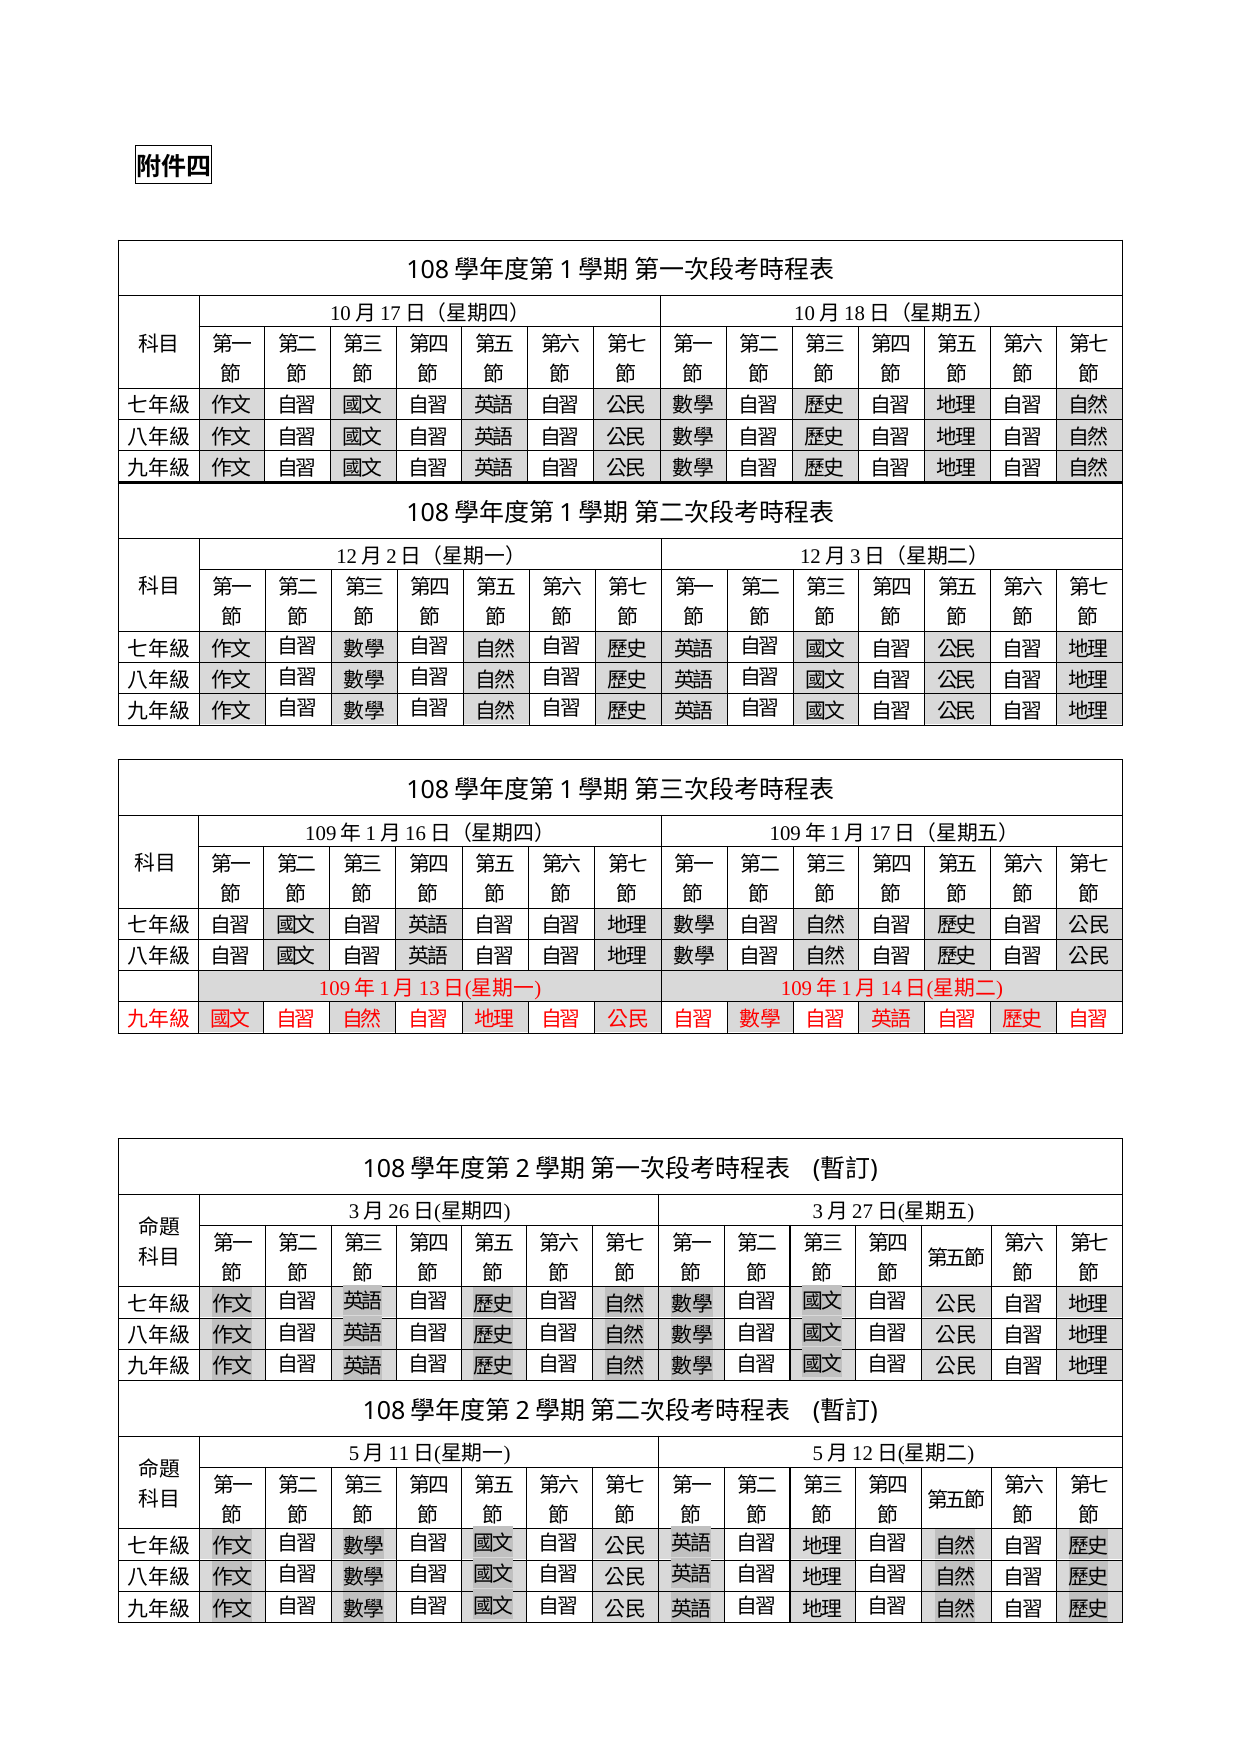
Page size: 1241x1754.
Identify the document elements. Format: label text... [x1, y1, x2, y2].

table_cell 自習 [397, 1561, 461, 1591]
table_cell 自習 [266, 1287, 331, 1317]
table_cell 第三節 [791, 1226, 855, 1286]
table_cell 公民 [594, 451, 660, 481]
table_cell 自習 [397, 1350, 461, 1380]
table_cell 英語 [332, 1287, 396, 1317]
table_cell 作文 [200, 420, 264, 450]
table_cell 自習 [727, 451, 792, 481]
table_cell 自習 [397, 451, 461, 481]
table_cell 自習 [199, 940, 263, 970]
table_cell 地理 [595, 909, 661, 939]
table_cell 英語 [462, 420, 527, 450]
table_cell 國文 [791, 1287, 855, 1317]
table_cell 自習 [397, 1592, 461, 1622]
table_cell 自習 [859, 909, 924, 939]
table_cell 109年1月14日(星期二) [662, 971, 1122, 1001]
table_cell 自習 [398, 632, 463, 662]
table_header 108學年度第1學期 第二次段考時程表 [119, 484, 1122, 538]
table_cell 第三節 [331, 327, 396, 388]
table_cell 第二節 [266, 1468, 331, 1528]
table_cell 自習 [725, 1350, 789, 1380]
table_cell 公民 [925, 694, 990, 724]
table_cell 歷史 [513, 1287, 526, 1317]
table_cell 歷史 [925, 940, 990, 970]
table_cell 自然 [922, 1529, 935, 1559]
table_cell 歷史 [925, 909, 990, 939]
table_cell 自習 [992, 1592, 1056, 1622]
table_cell 第三節 [793, 327, 858, 388]
table_cell 九年級 [119, 1002, 198, 1032]
table_cell 地理 [1057, 663, 1122, 693]
table_cell 地理 [463, 1002, 528, 1032]
table_cell 第六節 [528, 327, 593, 388]
table_cell 第四節 [398, 570, 463, 631]
table_cell 國文 [462, 1592, 526, 1622]
table_cell 自習 [330, 909, 395, 939]
table_cell 自習 [527, 1287, 592, 1317]
table_cell 第六節 [991, 327, 1056, 388]
table_cell 公民 [922, 1319, 991, 1349]
table_cell 自習 [398, 694, 463, 724]
table_cell 英語 [462, 451, 527, 481]
table_cell 第一節 [659, 1468, 724, 1528]
table_cell 第三節 [332, 1468, 396, 1528]
table_cell 數學 [332, 694, 397, 724]
table_cell 歷史 [1108, 1529, 1122, 1559]
table_cell 數學 [661, 420, 726, 450]
table_cell 自習 [992, 1287, 1056, 1317]
table_cell 公民 [594, 420, 660, 450]
table_cell 第三節 [791, 1468, 855, 1528]
table_cell 國文 [791, 1350, 855, 1380]
table_cell 自習 [728, 632, 793, 662]
table_cell 英語 [662, 663, 727, 693]
table_cell 作文 [200, 663, 265, 693]
table_cell 數學 [662, 940, 727, 970]
table_cell 自習 [992, 1561, 1056, 1591]
table_cell 作文 [200, 451, 264, 481]
table_cell 第二節 [266, 570, 331, 631]
table_cell 第六節 [991, 570, 1056, 631]
table_cell 國文 [331, 451, 396, 481]
table_cell 自習 [859, 451, 924, 481]
table_cell 自習 [991, 940, 1056, 970]
table_cell 第一節 [200, 1226, 265, 1286]
table_cell 第二節 [725, 1468, 789, 1528]
table_cell 108學年度第2學期 第二次段考時程表 (暫訂) [119, 1381, 1122, 1436]
table_cell 英語 [332, 1319, 396, 1349]
table_cell 自然 [464, 663, 529, 693]
table_cell 自習 [859, 663, 924, 693]
table_cell 自習 [728, 694, 793, 724]
table_cell 數學 [662, 909, 727, 939]
table_cell 公民 [922, 1350, 991, 1380]
table_cell 八年級 [119, 1561, 199, 1591]
table_cell 第二節 [728, 847, 793, 907]
table_cell 12月2日（星期一） [200, 539, 661, 569]
table_cell 第四節 [859, 327, 924, 388]
table_cell 自習 [397, 1287, 461, 1317]
table_cell 自習 [727, 389, 792, 419]
table_cell 英語 [396, 940, 462, 970]
table_cell 歷史 [793, 451, 858, 481]
table_cell 10月18日（星期五） [661, 296, 1122, 326]
table_cell 第四節 [859, 570, 924, 631]
table_cell 命題 科目 [119, 1437, 199, 1528]
table_cell 第四節 [859, 847, 924, 907]
table_cell 自習 [530, 694, 595, 724]
table_cell 自習 [527, 1592, 592, 1622]
table_cell 自習 [529, 1002, 594, 1032]
table_cell 自習 [527, 1350, 592, 1380]
table_cell 八年級 [119, 940, 198, 970]
table_cell 自習 [859, 694, 924, 724]
table_cell 歷史 [513, 1319, 526, 1349]
table_cell 公民 [593, 1561, 658, 1591]
table_cell 第四節 [856, 1468, 921, 1528]
table_cell 自習 [856, 1561, 921, 1591]
table_cell 自習 [529, 940, 594, 970]
table_cell 第二節 [266, 1226, 331, 1286]
table_cell 自習 [398, 663, 463, 693]
table_header 108學年度第1學期 第三次段考時程表 [119, 760, 1122, 815]
table_header 108學年度第2學期 第一次段考時程表 (暫訂) [119, 1139, 1122, 1193]
table_cell 第五節 [464, 570, 529, 631]
table_cell 九年級 [119, 1592, 199, 1622]
table_cell 作文 [252, 1350, 265, 1380]
table_cell 自習 [925, 1002, 990, 1032]
table_cell 歷史 [991, 1002, 1056, 1032]
table_cell 英語 [662, 694, 727, 724]
table_cell 地理 [791, 1529, 855, 1559]
table_cell 自習 [856, 1319, 921, 1349]
table_cell 歷史 [596, 663, 661, 693]
table_cell 自習 [266, 1529, 331, 1559]
table_cell 第二節 [265, 327, 330, 388]
table_cell 自習 [991, 389, 1056, 419]
table_cell 地理 [925, 451, 990, 481]
table_cell 第七節 [595, 847, 661, 907]
table_cell 自然 [1057, 451, 1122, 481]
table_cell 第一節 [200, 327, 264, 388]
table_cell 英語 [662, 632, 727, 662]
table_cell 自習 [859, 632, 924, 662]
table_cell 自然 [794, 909, 858, 939]
table_cell 第七節 [596, 570, 661, 631]
table_cell 自然 [1057, 389, 1122, 419]
table_cell 第一節 [659, 1226, 724, 1286]
table_cell 自習 [794, 1002, 858, 1032]
table_cell 第三節 [794, 570, 858, 631]
table_cell 自習 [266, 632, 331, 662]
table_cell 公民 [1057, 940, 1122, 970]
table_cell 自習 [991, 451, 1056, 481]
table_cell 命題 科目 [119, 1195, 199, 1286]
table_cell 自然 [975, 1529, 991, 1559]
table_cell 國文 [462, 1561, 526, 1591]
table_cell 自習 [991, 663, 1056, 693]
table_cell 自習 [527, 1319, 592, 1349]
table_cell 109年1月17日（星期五） [662, 816, 1122, 846]
table_cell 數學 [661, 451, 726, 481]
table_cell 九年級 [119, 451, 199, 481]
table_cell 作文 [200, 694, 265, 724]
table_cell 公民 [594, 389, 660, 419]
table_cell 自習 [266, 663, 331, 693]
table_cell 自習 [463, 909, 528, 939]
table_cell 自習 [725, 1529, 789, 1559]
table_cell 自習 [991, 420, 1056, 450]
table_cell 第四節 [397, 1226, 461, 1286]
table_cell 自習 [397, 420, 461, 450]
table_cell 自習 [528, 420, 593, 450]
table_cell 自習 [727, 420, 792, 450]
table_cell 歷史 [793, 389, 858, 419]
table_cell 自習 [856, 1592, 921, 1622]
table_cell 國文 [331, 420, 396, 450]
table_cell 英語 [396, 909, 462, 939]
table_cell 作文 [252, 1561, 265, 1591]
table_cell 自然 [644, 1350, 658, 1380]
table_cell 作文 [252, 1592, 265, 1622]
table_cell 自習 [330, 940, 395, 970]
table_cell 第一節 [662, 570, 727, 631]
table_cell 自習 [527, 1561, 592, 1591]
table_cell 公民 [1057, 909, 1122, 939]
table_cell 國文 [794, 632, 858, 662]
table_cell 第四節 [396, 847, 462, 907]
table_cell 作文 [200, 389, 264, 419]
table_cell 自然 [1057, 420, 1122, 450]
table_cell 自習 [728, 663, 793, 693]
table_cell 第七節 [1057, 1226, 1122, 1286]
table_cell 自習 [397, 1529, 461, 1559]
table_cell 地理 [925, 420, 990, 450]
table_cell 數學 [332, 632, 397, 662]
table_cell 科目 [119, 539, 199, 631]
table_cell 自然 [922, 1561, 935, 1591]
table_cell 歷史 [793, 420, 858, 450]
table_cell 八年級 [119, 420, 199, 450]
table_cell 第三節 [332, 1226, 396, 1286]
table_cell 第六節 [992, 1226, 1056, 1286]
table_cell 七年級 [119, 1287, 199, 1317]
table_cell 歷史 [596, 632, 661, 662]
table_cell 自習 [265, 420, 330, 450]
table_cell 國文 [199, 1002, 263, 1032]
table_cell 自習 [396, 1002, 462, 1032]
table_cell 第七節 [594, 327, 660, 388]
table_cell 公民 [925, 632, 990, 662]
table_cell 自然 [794, 940, 858, 970]
table_cell 自習 [528, 389, 593, 419]
table_cell 第二節 [725, 1226, 789, 1286]
table_cell 自習 [397, 389, 461, 419]
table_cell 自習 [266, 1592, 331, 1622]
table_cell 歷史 [596, 694, 661, 724]
table_cell 第五節 [925, 570, 990, 631]
table_cell 作文 [252, 1287, 265, 1317]
table_cell 自習 [266, 1319, 331, 1349]
table_cell 國文 [331, 389, 396, 419]
table_cell 自習 [856, 1529, 921, 1559]
table_cell 12月3日（星期二） [662, 539, 1122, 569]
table_header 108學年度第1學期 第一次段考時程表 [119, 241, 1122, 295]
table_cell 自習 [992, 1529, 1056, 1559]
table_cell 自習 [397, 1319, 461, 1349]
table_cell 第六節 [529, 847, 594, 907]
table_cell 自習 [199, 909, 263, 939]
table_cell 第一節 [200, 1468, 265, 1528]
table_cell 數學 [728, 1002, 793, 1032]
table_cell 第三節 [332, 570, 397, 631]
table_cell 10月17日（星期四） [200, 296, 660, 326]
table_cell 國文 [794, 663, 858, 693]
table_cell 地理 [1057, 694, 1122, 724]
table_cell 第五節 [462, 1468, 526, 1528]
table_cell 自習 [530, 632, 595, 662]
table_cell 自然 [644, 1287, 658, 1317]
table_cell 第七節 [1057, 327, 1122, 388]
table_cell 自然 [975, 1561, 991, 1591]
table_cell 第五節 [463, 847, 528, 907]
table_cell 作文 [252, 1319, 265, 1349]
table_cell 公民 [593, 1529, 658, 1559]
table_cell 第七節 [1057, 1468, 1122, 1528]
table_cell 109年1月16日（星期四） [199, 816, 661, 846]
table_cell 自然 [922, 1592, 935, 1622]
table_cell 自習 [856, 1350, 921, 1380]
table_cell 國文 [462, 1529, 526, 1559]
table_cell 自習 [725, 1592, 789, 1622]
table_cell 第五節 [922, 1468, 991, 1528]
table_cell 第五節 [462, 327, 527, 388]
table_cell 第四節 [856, 1226, 921, 1286]
table_cell 作文 [252, 1529, 265, 1559]
table_cell 英語 [659, 1529, 724, 1559]
table_cell 英語 [462, 389, 527, 419]
table_cell 數學 [661, 389, 726, 419]
table_cell 自習 [859, 420, 924, 450]
table_cell 作文 [200, 632, 265, 662]
table_cell 第五節 [462, 1226, 526, 1286]
table_cell 自然 [644, 1319, 658, 1349]
table_cell 自習 [530, 663, 595, 693]
table_cell 第七節 [593, 1226, 658, 1286]
table_cell 5月12日(星期二) [659, 1437, 1122, 1467]
table_cell 自習 [265, 451, 330, 481]
table_cell 自然 [464, 694, 529, 724]
table_cell 七年級 [119, 909, 198, 939]
table_cell 自習 [859, 940, 924, 970]
table_cell 八年級 [119, 1319, 199, 1349]
table_cell 自然 [464, 632, 529, 662]
table_cell 地理 [1057, 632, 1122, 662]
table_cell 公民 [595, 1002, 661, 1032]
table_cell 自習 [463, 940, 528, 970]
table_cell 自習 [859, 389, 924, 419]
table_cell 自習 [725, 1319, 789, 1349]
table_cell 國文 [791, 1319, 855, 1349]
table_cell 第七節 [593, 1468, 658, 1528]
table_cell 國文 [264, 940, 329, 970]
table_cell 數學 [332, 663, 397, 693]
table_cell 自習 [991, 694, 1056, 724]
table_cell 自習 [527, 1529, 592, 1559]
table_cell 自習 [725, 1287, 789, 1317]
table_cell 七年級 [119, 1529, 199, 1559]
table_cell 第三節 [330, 847, 395, 907]
table_cell 國文 [264, 909, 329, 939]
table_cell 第六節 [991, 847, 1056, 907]
table_cell 第四節 [397, 1468, 461, 1528]
table_cell 自習 [992, 1319, 1056, 1349]
table_cell 英語 [659, 1561, 724, 1591]
table_cell 八年級 [119, 663, 199, 693]
table_cell 第六節 [530, 570, 595, 631]
table_cell [119, 971, 198, 1001]
table_cell 歷史 [1108, 1592, 1122, 1622]
table_cell 自習 [991, 909, 1056, 939]
table_cell 九年級 [119, 1350, 199, 1380]
table_cell 科目 [119, 816, 198, 907]
table_cell 第一節 [200, 570, 265, 631]
table_cell 英語 [711, 1592, 724, 1622]
table_cell 第四節 [397, 327, 461, 388]
table_cell 自習 [528, 451, 593, 481]
table_cell 英語 [859, 1002, 924, 1032]
table_cell 自習 [529, 909, 594, 939]
table_cell 地理 [791, 1592, 855, 1622]
table_cell 公民 [593, 1592, 658, 1622]
table_cell 第三節 [794, 847, 858, 907]
table_cell 自習 [266, 1350, 331, 1380]
table_cell 3月27日(星期五) [659, 1195, 1122, 1225]
table_cell 5月11日(星期一) [200, 1437, 658, 1467]
table_cell 自然 [330, 1002, 395, 1032]
table_cell 第七節 [1057, 847, 1122, 907]
table_cell 七年級 [119, 389, 199, 419]
text 附件四 [135, 127, 1122, 202]
table_cell 地理 [595, 940, 661, 970]
table_cell 自習 [264, 1002, 329, 1032]
table_cell 自習 [991, 632, 1056, 662]
table_cell 自習 [725, 1561, 789, 1591]
table_cell 地理 [1057, 1287, 1122, 1317]
table_cell 自習 [265, 389, 330, 419]
table_cell 自習 [856, 1287, 921, 1317]
table_cell 地理 [1057, 1350, 1122, 1380]
table_cell 地理 [791, 1561, 855, 1591]
table_cell 歷史 [513, 1350, 526, 1380]
table_cell 第二節 [728, 570, 793, 631]
table_cell 第五節 [925, 327, 990, 388]
table_cell 第二節 [264, 847, 329, 907]
table_cell 109年1月13日(星期一) [199, 971, 661, 1001]
table_cell 自習 [266, 694, 331, 724]
table_cell 自習 [728, 940, 793, 970]
table_cell 自習 [662, 1002, 727, 1032]
table_cell 第一節 [662, 847, 727, 907]
table_cell 自習 [728, 909, 793, 939]
table_cell 九年級 [119, 694, 199, 724]
table_cell 地理 [1057, 1319, 1122, 1349]
table_cell 英語 [382, 1350, 396, 1380]
table_cell 第七節 [1057, 570, 1122, 631]
table_cell 公民 [922, 1287, 991, 1317]
table_cell 第五節 [925, 847, 990, 907]
table_cell 第六節 [992, 1468, 1056, 1528]
table_cell 第六節 [527, 1468, 592, 1528]
table_cell 第一節 [199, 847, 263, 907]
table_cell 自習 [992, 1350, 1056, 1380]
table_cell 自習 [1057, 1002, 1122, 1032]
table_cell 歷史 [1108, 1561, 1122, 1591]
table_cell 地理 [925, 389, 990, 419]
table_cell 第一節 [661, 327, 726, 388]
table_cell 科目 [119, 296, 199, 388]
table_cell 七年級 [119, 632, 199, 662]
table_cell 第五節 [922, 1226, 991, 1286]
table_cell 自然 [975, 1592, 991, 1622]
table_cell 第六節 [527, 1226, 592, 1286]
table_cell 自習 [266, 1561, 331, 1591]
table_cell 國文 [794, 694, 858, 724]
table_cell 公民 [925, 663, 990, 693]
table_cell 3月26日(星期四) [200, 1195, 658, 1225]
table_cell 第二節 [727, 327, 792, 388]
